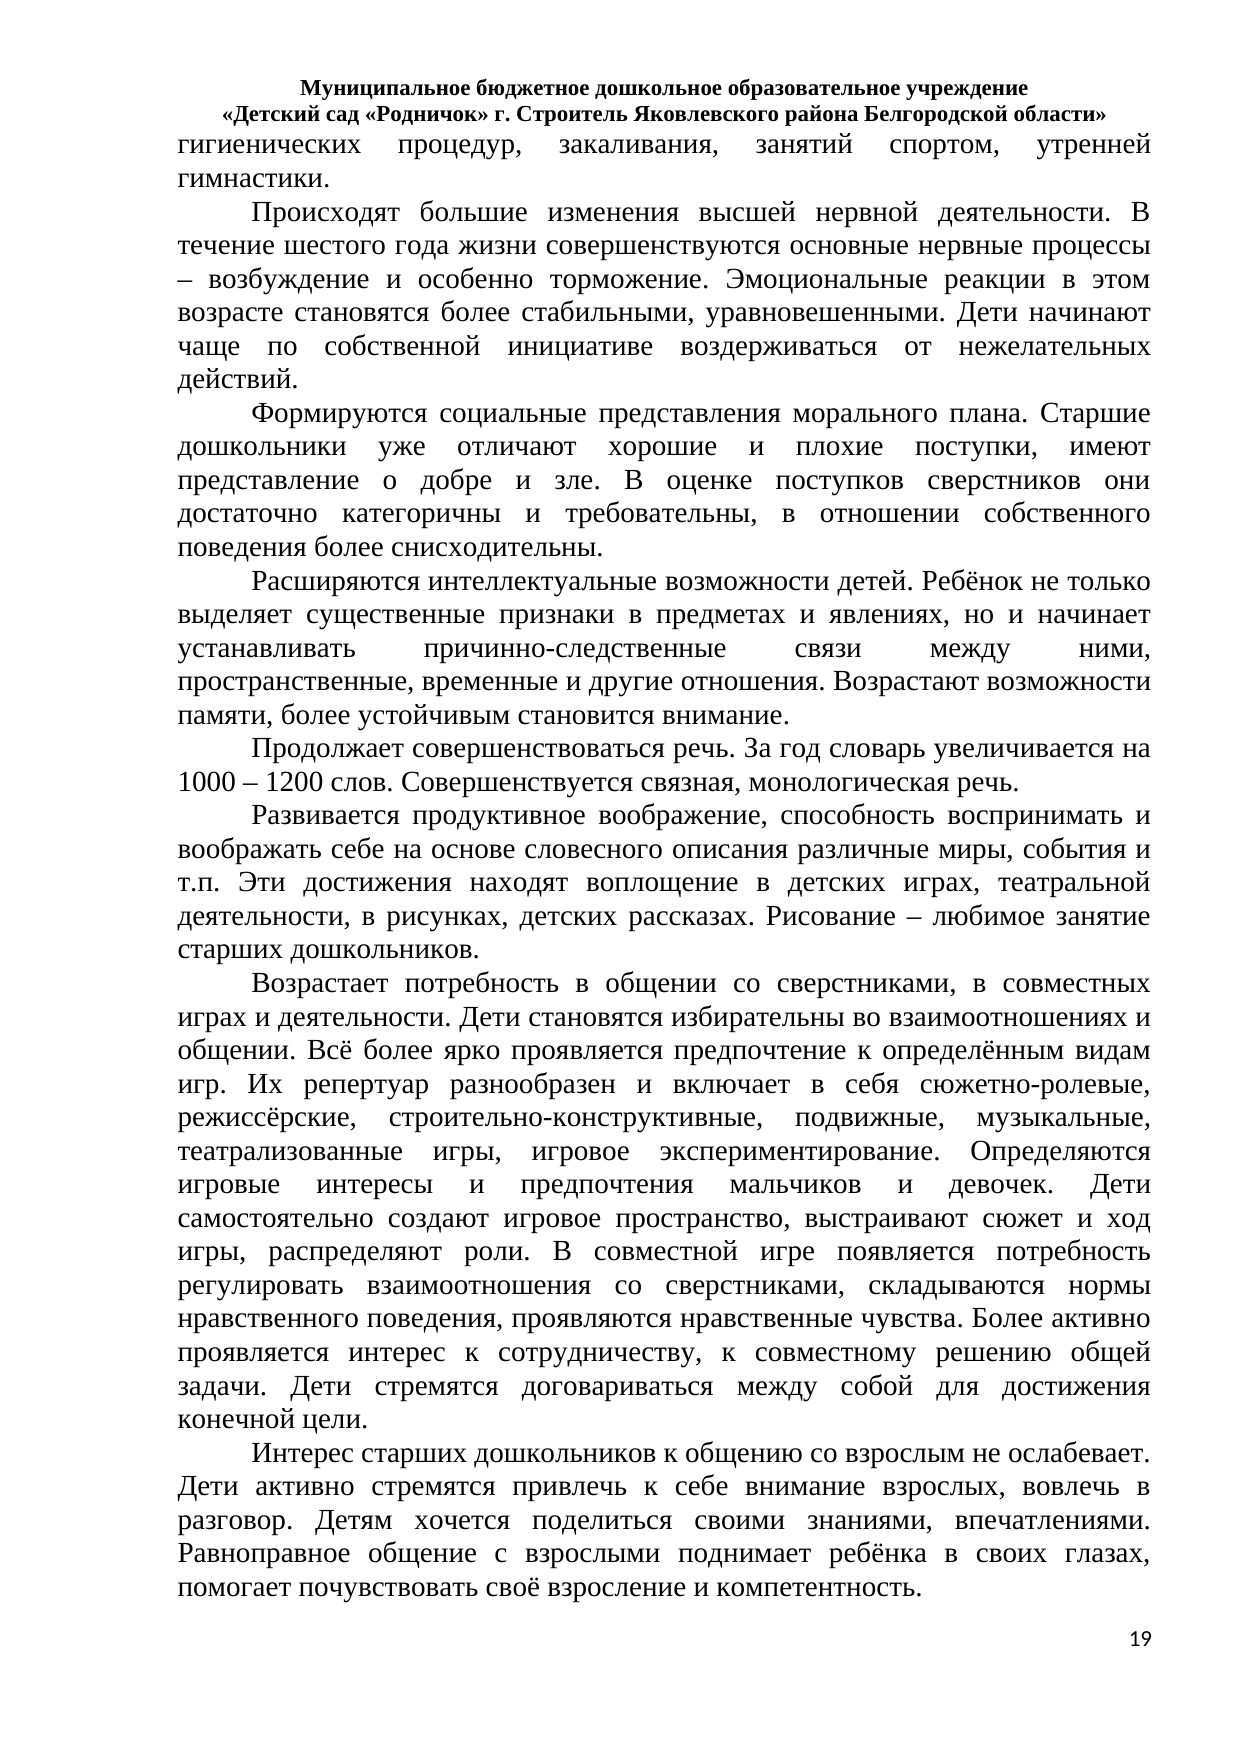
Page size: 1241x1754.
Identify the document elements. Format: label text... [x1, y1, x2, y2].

text Интерес старших дошкольников к общению со взрослым не ослабевает. Дети активно стремятся привлечь к себе внимание взрослых, вовлечь в разговор. Детям хочется поделиться своими знаниями, впечатлениями. Равноправное общение с взрослыми поднимает ребёнка в своих глазах, помогает почувствовать своё взросление и компетентность. [177, 1435, 1152, 1602]
text Формируются социальные представления морального плана. Старшие дошкольники уже отличают хорошие и плохие поступки, имеют представление о добре и зле. В оценке поступков сверстников они достаточно категоричны и требовательны, в отношении собственного поведения более снисходительны. [177, 395, 1152, 563]
text Происходят большие изменения высшей нервной деятельности. В течение шестого года жизни совершенствуются основные нервные процессы – возбуждение и особенно торможение. Эмоциональные реакции в этом возрасте становятся более стабильными, уравновешенными. Дети начинают чаще по собственной инициативе воздерживаться от нежелательных действий. [177, 194, 1152, 395]
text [177, 127, 1152, 194]
text Расширяются интеллектуальные возможности детей. Ребёнок не только выделяет существенные признаки в предметах и явлениях, но и начинает устанавливать причинно-следственные связи между ними, пространственные, временные и другие отношения. Возрастают возможности памяти, более устойчивым становится внимание. [177, 563, 1152, 730]
text Продолжает совершенствоваться речь. За год словарь увеличивается на 1000 – 1200 слов. Совершенствуется связная, монологическая речь. [177, 730, 1152, 797]
text Возрастает потребность в общении со сверстниками, в совместных играх и деятельности. Дети становятся избирательны во взаимоотношениях и общении. Всё более ярко проявляется предпочтение к определённым видам игр. Их репертуар разнообразен и включает в себя сюжетно-ролевые, режиссёрские, строительно-конструктивные, подвижные, музыкальные, театрализованные игры, игровое экспериментирование. Определяются игровые интересы и предпочтения мальчиков и девочек. Дети самостоятельно создают игровое пространство, выстраивают сюжет и ход игры, распределяют роли. В совместной игре появляется потребность регулировать взаимоотношения со сверстниками, складываются нормы нравственного поведения, проявляются нравственные чувства. Более активно проявляется интерес к сотрудничеству, к совместному решению общей задачи. Дети стремятся договариваться между собой для достижения конечной цели. [177, 965, 1152, 1435]
text Развивается продуктивное воображение, способность воспринимать и воображать себе на основе словесного описания различные миры, события и т.п. Эти достижения находят воплощение в детских играх, театральной деятельности, в рисунках, детских рассказах. Рисование – любимое занятие старших дошкольников. [177, 797, 1152, 965]
